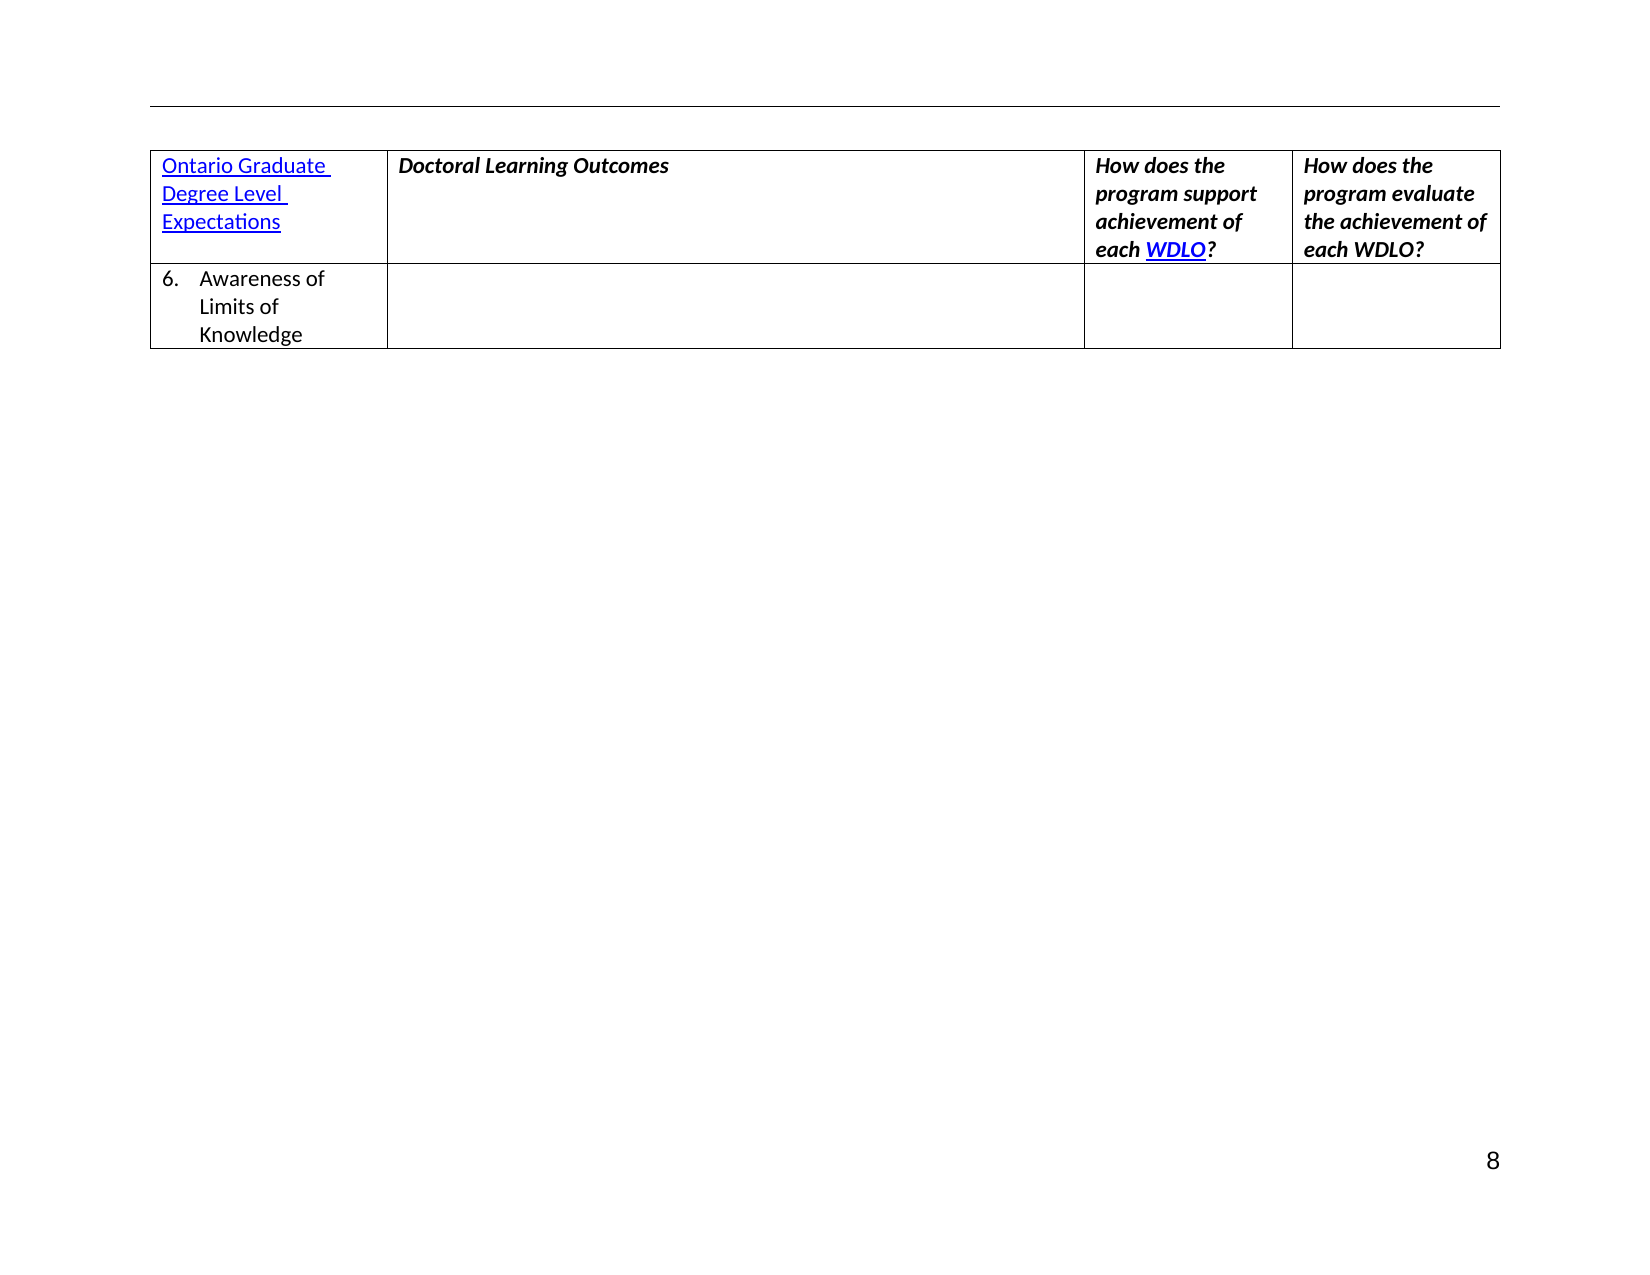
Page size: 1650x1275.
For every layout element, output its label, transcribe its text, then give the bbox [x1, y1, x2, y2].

table_header How does the program support achievement of each WDLO? [1085, 151, 1292, 263]
table_header Doctoral Learning Outcomes [388, 151, 1084, 263]
table_cell Awareness of Limits of Knowledge [151, 264, 387, 348]
table_cell [1293, 264, 1500, 348]
table_header Ontario Graduate Degree Level Expectations [151, 151, 387, 263]
table_header How does the program evaluate the achievement of each WDLO? [1293, 151, 1500, 263]
table_cell [1085, 264, 1292, 348]
table_cell [388, 264, 1084, 348]
